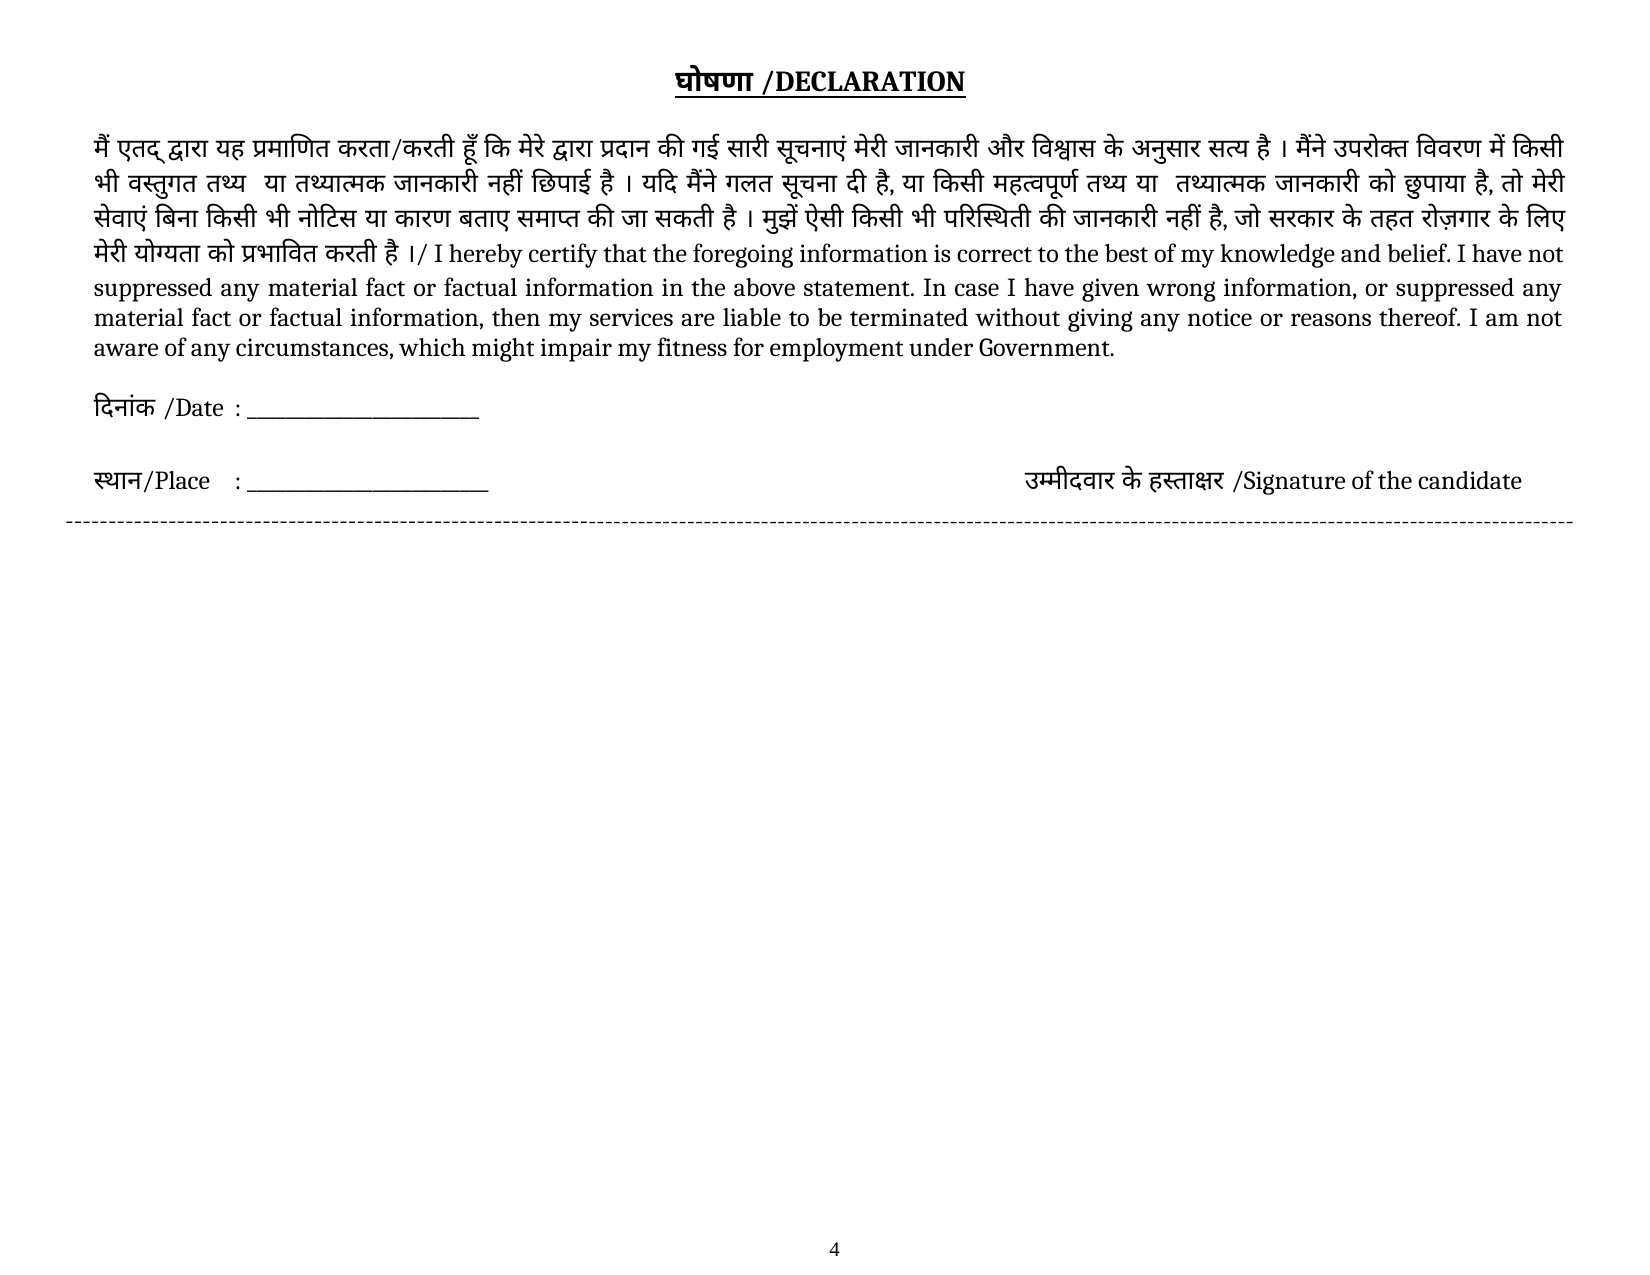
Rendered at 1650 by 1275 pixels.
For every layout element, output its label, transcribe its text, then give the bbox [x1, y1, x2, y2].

text मैं एतद् द्वारा यह प्रमाणित करता/करती हूँ कि मेरे द्वारा प्रदान की गई सारी सूचनाएं मेरी जानकारी और विश्वास के अनुसार सत्य है । मैंने उपरोक्त विवरण में किसी भी वस्तुगत तथ्य या तथ्यात्मक जानकारी नहीं छिपाई है । यदि मैंने गलत सूचना दी है, या किसी महत्वपूर्ण तथ्य या तथ्यात्मक जानकारी को छुपाया है, तो मेरी सेवाएं बिना किसी भी नोटिस या कारण बताए समाप्त की जा सकती है । मुझें ऐसी किसी भी परिस्थिती की जानकारी नहीं है, जो सरकार के तहत रोज़गार के लिए मेरी योग्यता को प्रभावित करती है ।/ I hereby certify that the foregoing information is correct to the best of my knowledge and belief. I have not suppressed any material fact or factual information in the above statement. In case I have given wrong information, or suppressed any material fact or factual information, then my services are liable to be terminated without giving any notice or reasons thereof. I am not aware of any circumstances, which might impair my fitness for employment under Government. [94, 134, 1566, 363]
text स्थान/Place : _________________________ उम्मीदवार के हस्ताक्षर /Signature of the candidate [94, 467, 1584, 501]
text घोषणा /DECLARATION [56, 66, 1584, 104]
text ------------------------------------------------------------------------------------------------------------------------------------------------------------------------------------- [56, 506, 1584, 536]
text दिनांक /Date : ________________________ [94, 393, 1584, 427]
